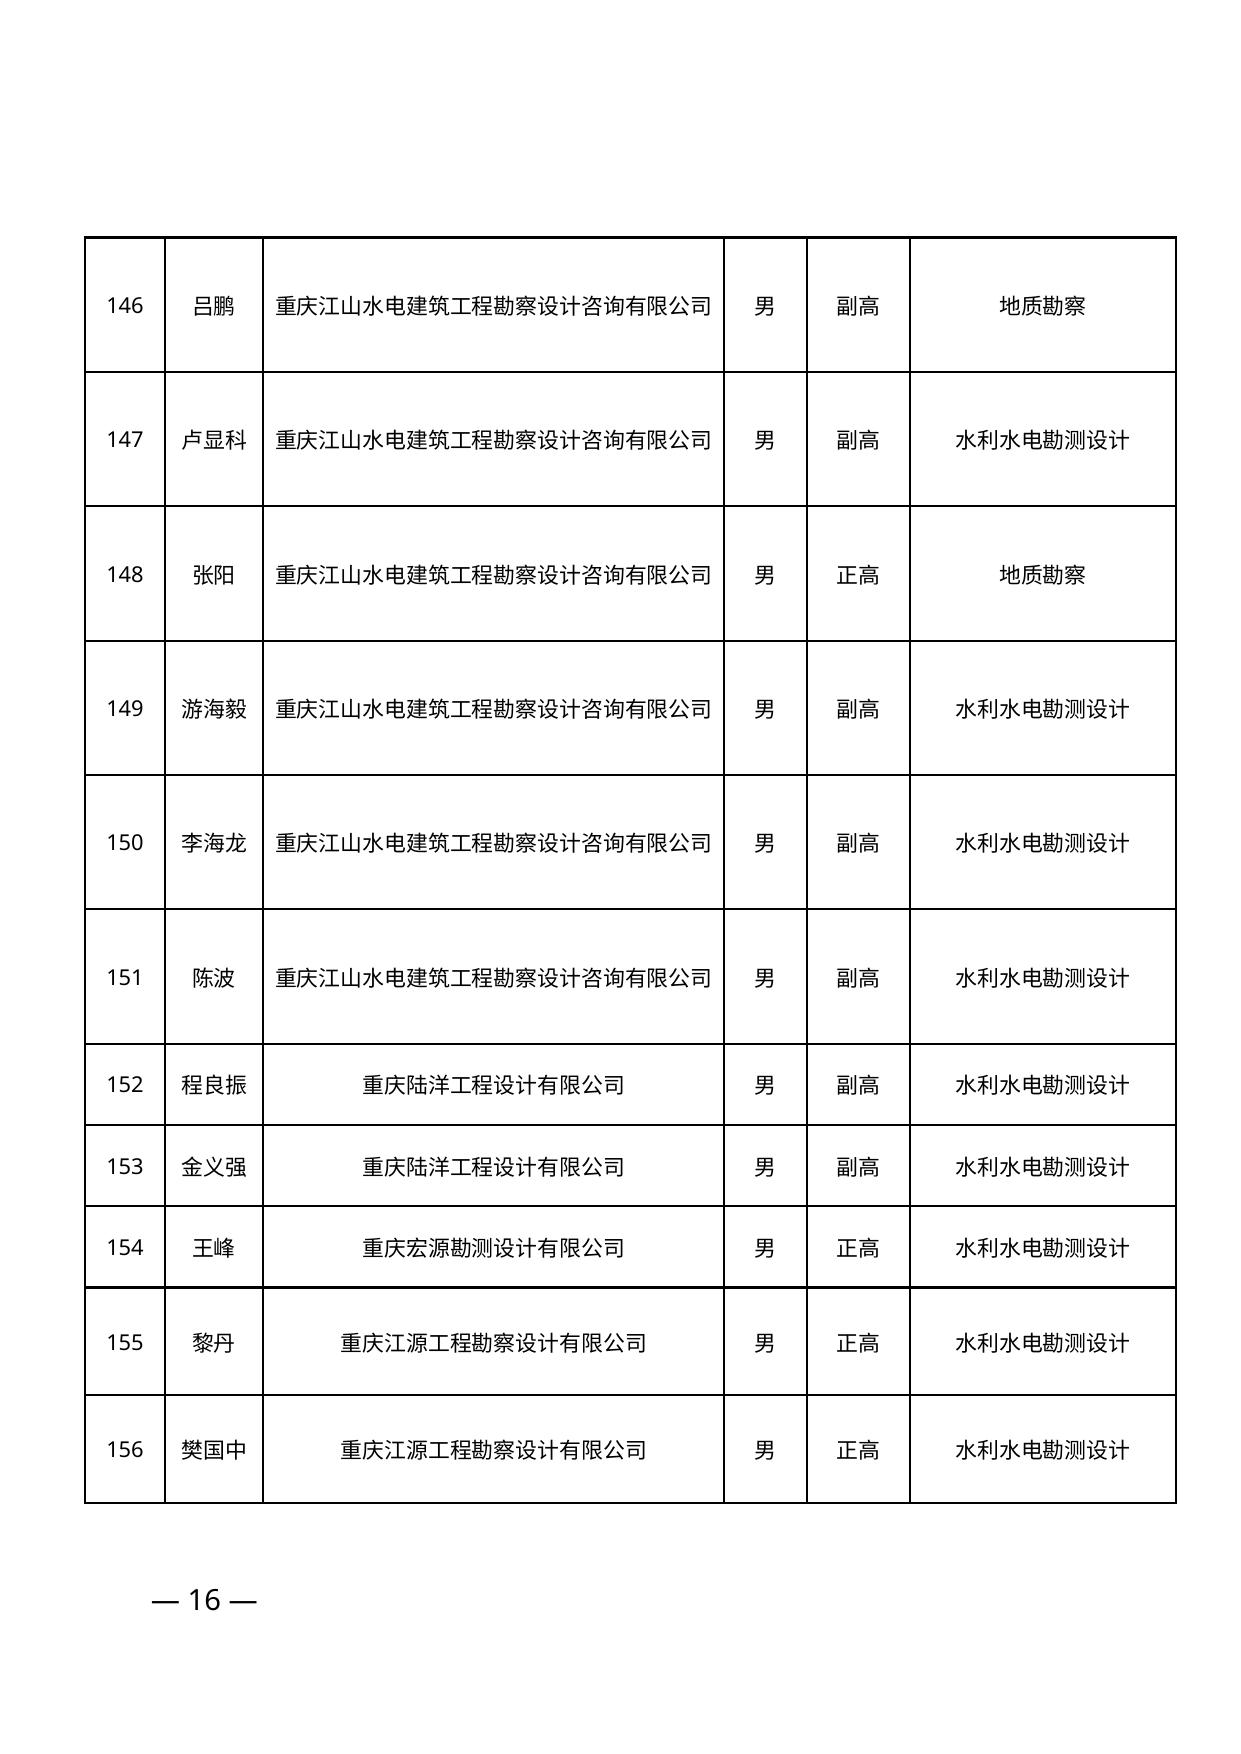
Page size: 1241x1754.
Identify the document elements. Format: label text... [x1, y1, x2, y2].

table_cell 副高 [808, 642, 909, 774]
table_cell 重庆陆洋工程设计有限公司 [264, 1045, 723, 1124]
table_cell 陈波 [166, 910, 262, 1043]
table_cell 154 [86, 1207, 164, 1286]
table_cell 李海龙 [166, 776, 262, 908]
table_cell 重庆宏源勘测设计有限公司 [264, 1207, 723, 1286]
table_cell 男 [725, 642, 806, 774]
table_cell 男 [725, 1289, 806, 1394]
table_cell 重庆江源工程勘察设计有限公司 [264, 1289, 723, 1394]
table_cell 149 [86, 642, 164, 774]
table_cell 水利水电勘测设计 [911, 776, 1175, 908]
table_cell 副高 [808, 1126, 909, 1205]
table_cell 男 [725, 1207, 806, 1286]
table_cell 重庆江山水电建筑工程勘察设计咨询有限公司 [264, 239, 723, 371]
table_cell 水利水电勘测设计 [911, 1045, 1175, 1124]
table_cell 重庆陆洋工程设计有限公司 [264, 1126, 723, 1205]
table_cell 游海毅 [166, 642, 262, 774]
table_cell 150 [86, 776, 164, 908]
table_cell 吕鹏 [166, 239, 262, 371]
table_cell 男 [725, 776, 806, 908]
table_cell 男 [725, 1396, 806, 1502]
table_cell 148 [86, 507, 164, 639]
table_cell 水利水电勘测设计 [911, 910, 1175, 1043]
table_cell 男 [725, 239, 806, 371]
table_cell 重庆江山水电建筑工程勘察设计咨询有限公司 [264, 910, 723, 1043]
table_cell 重庆江源工程勘察设计有限公司 [264, 1396, 723, 1502]
table_cell 黎丹 [166, 1289, 262, 1394]
table_cell 水利水电勘测设计 [911, 1289, 1175, 1394]
table_cell 水利水电勘测设计 [911, 642, 1175, 774]
table_cell 男 [725, 373, 806, 505]
table_cell 重庆江山水电建筑工程勘察设计咨询有限公司 [264, 642, 723, 774]
table_cell 水利水电勘测设计 [911, 373, 1175, 505]
table_cell 147 [86, 373, 164, 505]
table_cell 152 [86, 1045, 164, 1124]
table_cell 水利水电勘测设计 [911, 1207, 1175, 1286]
table_cell 重庆江山水电建筑工程勘察设计咨询有限公司 [264, 507, 723, 639]
table_cell 金义强 [166, 1126, 262, 1205]
table_cell 水利水电勘测设计 [911, 1396, 1175, 1502]
table_cell 副高 [808, 373, 909, 505]
table_cell 正高 [808, 1207, 909, 1286]
table_cell 水利水电勘测设计 [911, 1126, 1175, 1205]
table_cell 副高 [808, 1045, 909, 1124]
table_cell 153 [86, 1126, 164, 1205]
table_cell 卢显科 [166, 373, 262, 505]
table_cell 146 [86, 239, 164, 371]
table_cell 重庆江山水电建筑工程勘察设计咨询有限公司 [264, 373, 723, 505]
table_cell 程良振 [166, 1045, 262, 1124]
table_cell 正高 [808, 507, 909, 639]
table_cell 副高 [808, 239, 909, 371]
table_cell 正高 [808, 1289, 909, 1394]
table_cell 地质勘察 [911, 239, 1175, 371]
table_cell 副高 [808, 776, 909, 908]
table_cell 男 [725, 507, 806, 639]
table_cell 樊国中 [166, 1396, 262, 1502]
table_cell 151 [86, 910, 164, 1043]
table_cell 张阳 [166, 507, 262, 639]
table_cell 副高 [808, 910, 909, 1043]
table_cell 重庆江山水电建筑工程勘察设计咨询有限公司 [264, 776, 723, 908]
table_cell 155 [86, 1289, 164, 1394]
table_cell 王峰 [166, 1207, 262, 1286]
table_cell 156 [86, 1396, 164, 1502]
table_cell 正高 [808, 1396, 909, 1502]
table_cell 男 [725, 1045, 806, 1124]
table_cell 男 [725, 1126, 806, 1205]
table_cell 男 [725, 910, 806, 1043]
table_cell 地质勘察 [911, 507, 1175, 639]
